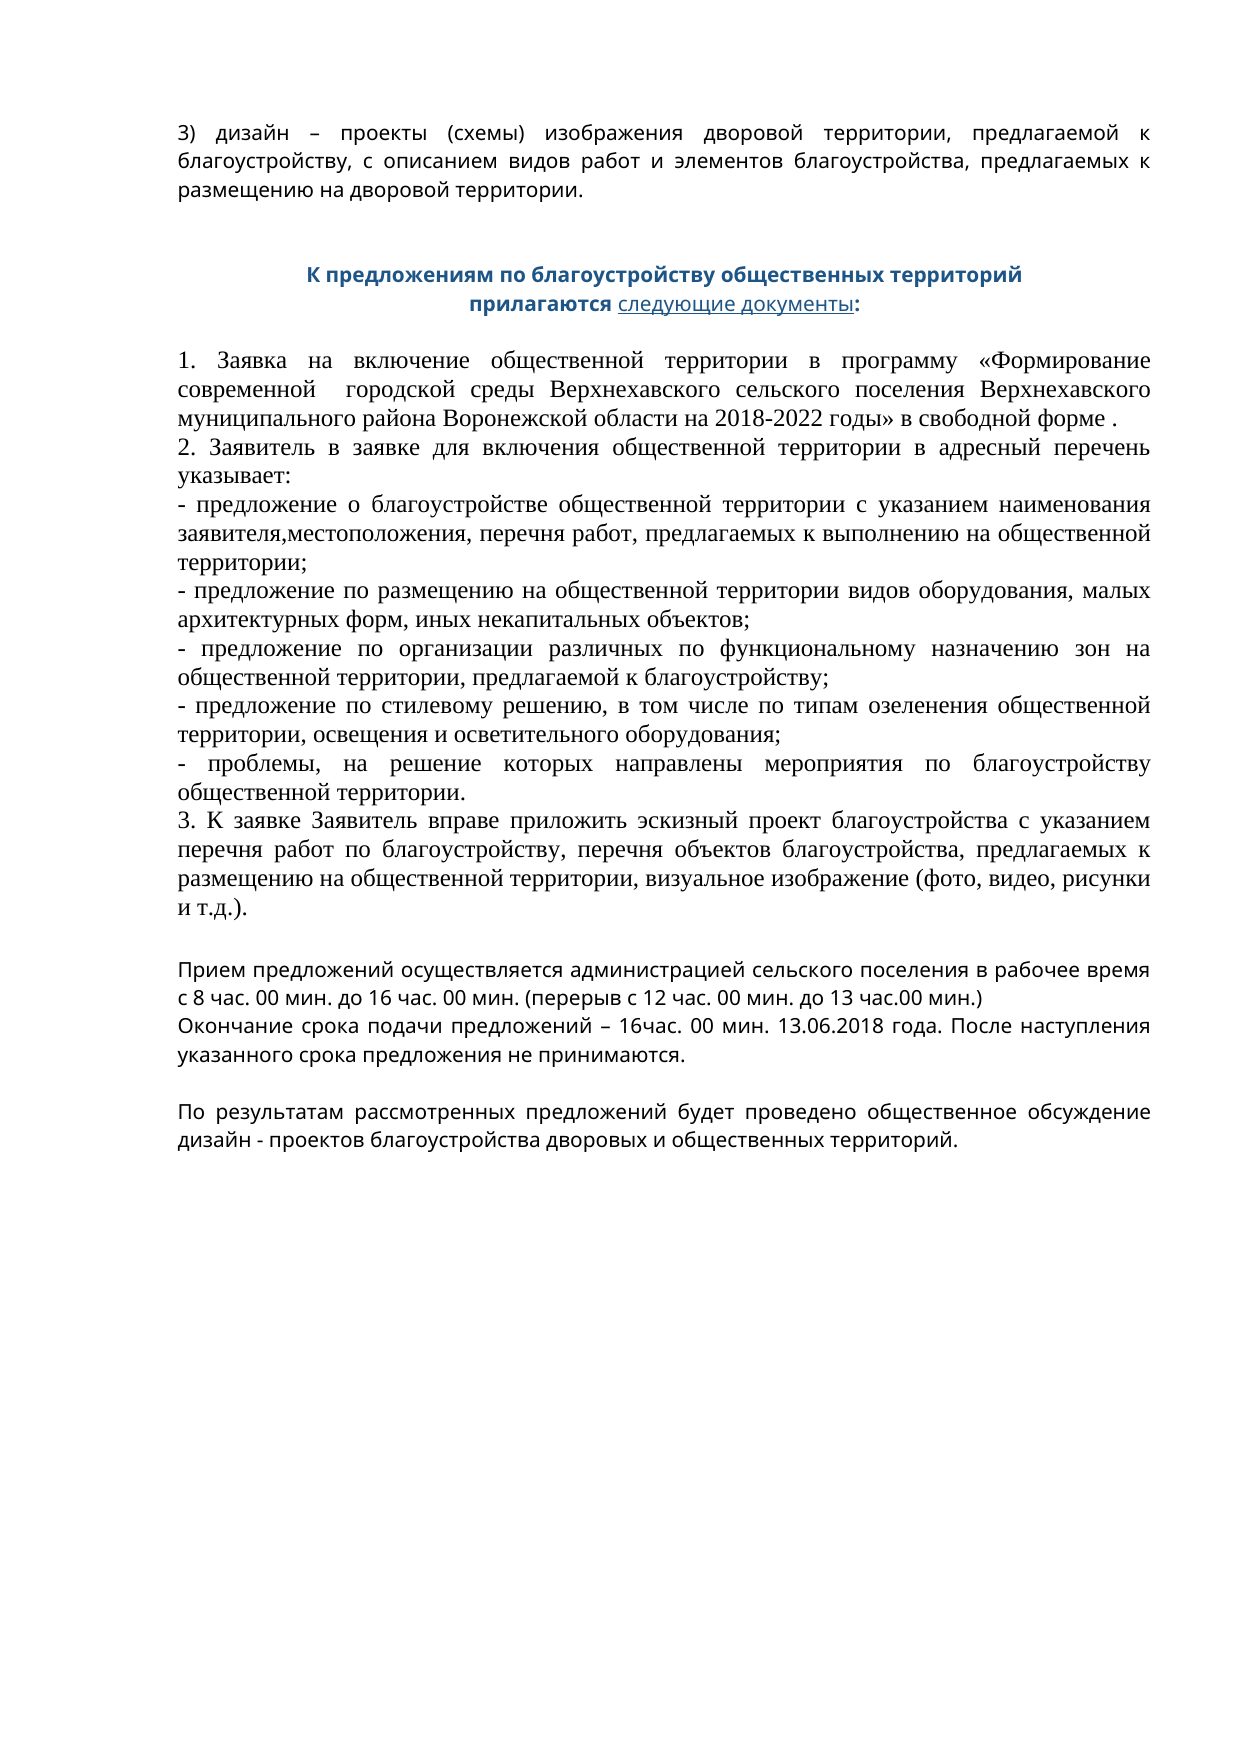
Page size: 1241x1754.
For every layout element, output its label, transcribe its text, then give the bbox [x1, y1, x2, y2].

text 3) дизайн – проекты (схемы) изображения дворовой территории, предлагаемой к благоустройству, с описанием видов работ и элементов благоустройства, предлагаемых к размещению на дворовой территории. [177, 118, 1152, 203]
text - предложение о благоустройстве общественной территории с указанием наименования заявителя,местоположения, перечня работ, предлагаемых к выполнению на общественной территории; [177, 489, 1152, 576]
text - предложение по размещению на общественной территории видов оборудования, малых архитектурных форм, иных некапитальных объектов; [177, 576, 1152, 633]
text - проблемы, на решение которых направлены мероприятия по благоустройству общественной территории. [177, 748, 1152, 806]
text Окончание срока подачи предложений – 16час. 00 мин. 13.06.2018 года. После наступления указанного срока предложения не принимаются. [177, 1012, 1152, 1068]
text 1. Заявка на включение общественной территории в программу «Формирование современной городской среды Верхнехавского сельского поселения Верхнехавского муниципального района Воронежской области на 2018-2022 годы» в свободной форме . [177, 346, 1152, 432]
text - предложение по стилевому решению, в том числе по типам озеленения общественной территории, освещения и осветительного оборудования; [177, 691, 1152, 748]
text К предложениям по благоустройству общественных территорий прилагаются следующие документы: [177, 260, 1152, 317]
text - предложение по организации различных по функциональному назначению зон на общественной территории, предлагаемой к благоустройству; [177, 633, 1152, 691]
text Прием предложений осуществляется администрацией сельского поселения в рабочее время с 8 час. 00 мин. до 16 час. 00 мин. (перерыв с 12 час. 00 мин. до 13 час.00 мин.) [177, 955, 1152, 1012]
text 3. К заявке Заявитель вправе приложить эскизный проект благоустройства с указанием перечня работ по благоустройству, перечня объектов благоустройства, предлагаемых к размещению на общественной территории, визуальное изображение (фото, видео, рисунки и т.д.). [177, 806, 1152, 921]
text 2. Заявитель в заявке для включения общественной территории в адресный перечень указывает: [177, 432, 1152, 489]
text По результатам рассмотренных предложений будет проведено общественное обсуждение дизайн - проектов благоустройства дворовых и общественных территорий. [177, 1097, 1152, 1154]
